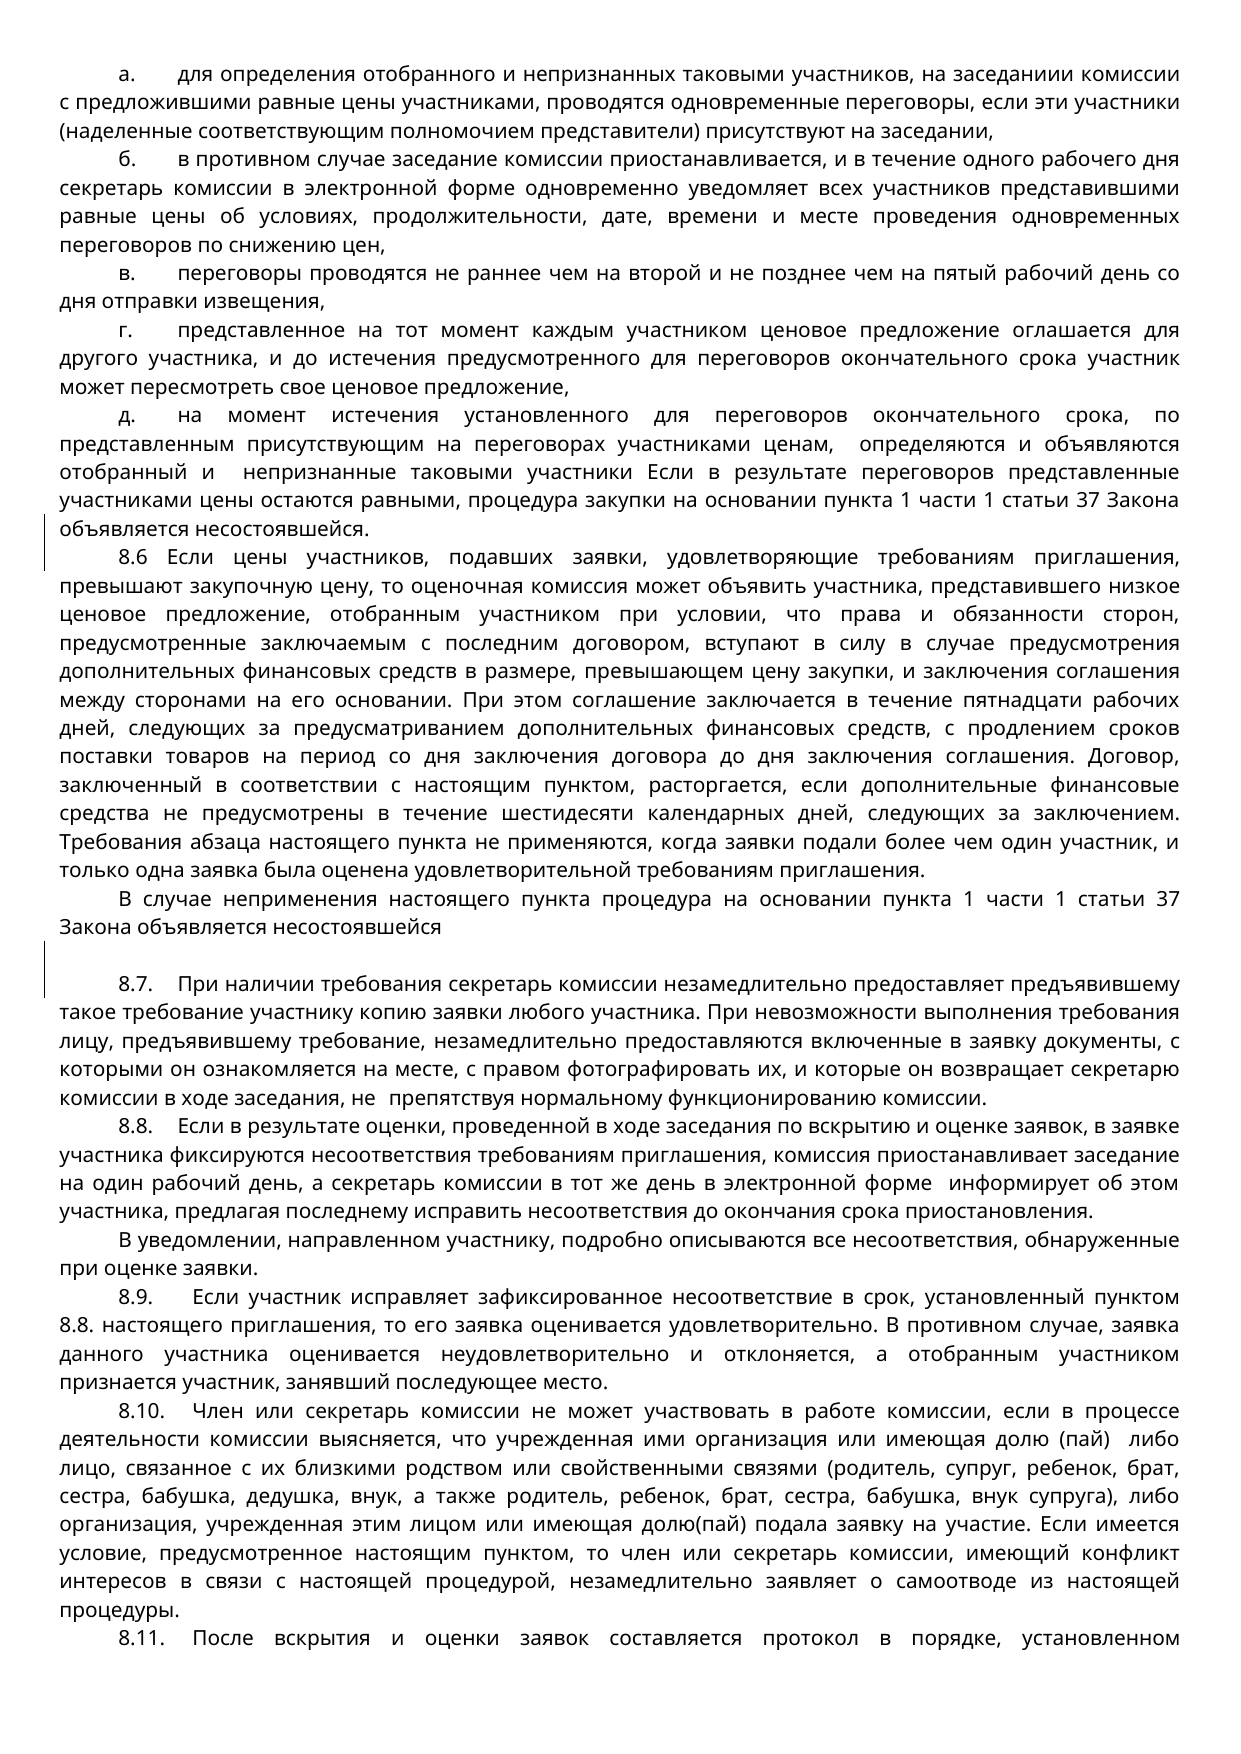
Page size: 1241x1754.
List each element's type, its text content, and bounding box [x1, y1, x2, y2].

text В случае неприменения настоящего пункта процедура на основании пункта 1 части 1 статьи 37 Закона объявляется несостоявшейся [59, 884, 1181, 941]
text 8.10. Член или секретарь комиссии не может участвовать в работе комиссии, если в процессе деятельности комиссии выясняется, что учрежденная ими организация или имеющая долю (пай) либо лицо, связанное с их близкими родством или свойственными связями (родитель, супруг, ребенок, брат, сестра, бабушка, дедушка, внук, а также родитель, ребенок, брат, сестра, бабушка, внук супруга), либо организация, учрежденная этим лицом или имеющая долю(пай) подала заявку на участие. Если имеется условие, предусмотренное настоящим пунктом, то член или секретарь комиссии, имеющий конфликт интересов в связи с настоящей процедурой, незамедлительно заявляет о самоотводе из настоящей процедуры. [59, 1396, 1181, 1623]
text 8.9. Если участник исправляет зафиксированное несоответствие в срок, установленный пунктом 8.8. настоящего приглашения, то его заявка оценивается удовлетворительно. В противном случае, заявка данного участника оценивается неудовлетворительно и отклоняется, а отобранным участником признается участник, занявший последующее место. [59, 1282, 1181, 1396]
text 8.7. При наличии требования секретарь комиссии незамедлительно предоставляет предъявившему такое требование участнику копию заявки любого участника. При невозможности выполнения требования лицу, предъявившему требование, незамедлительно предоставляются включенные в заявку документы, с которыми он ознакомляется на месте, с правом фотографировать их, и которые он возвращает секретарю комиссии в ходе заседания, не препятствуя нормальному функционированию комиссии. [59, 969, 1181, 1111]
text а. для определения отобранного и непризнанных таковыми участников, на заседаниии комиссии с предложившими равные цены участниками, проводятся одновременные переговоры, если эти участники (наделенные соответствующим полномочием представители) присутствуют на заседании, [59, 59, 1181, 144]
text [59, 1623, 1181, 1652]
text 8.6 Если цены участников, подавших заявки, удовлетворяющие требованиям приглашения, превышают закупочную цену, то оценочная комиссия может объявить участника, представившего низкое ценовое предложение, отобранным участником при условии, что права и обязанности сторон, предусмотренные заключаемым с последним договором, вступают в силу в случае предусмотрения дополнительных финансовых средств в размере, превышающем цену закупки, и заключения соглашения между сторонами на его основании. При этом соглашение заключается в течение пятнадцати рабочих дней, следующих за предусматриванием дополнительных финансовых средств, с продлением сроков поставки товаров на период со дня заключения договора до дня заключения соглашения. Договор, заключенный в соответствии с настоящим пунктом, расторгается, если дополнительные финансовые средства не предусмотрены в течение шестидесяти календарных дней, следующих за заключением. Требования абзаца настоящего пункта не применяются, когда заявки подали более чем один участник, и только одна заявка была оценена удовлетворительной требованиям приглашения. [59, 542, 1181, 884]
text 8.8. Если в результате оценки, проведенной в ходе заседания по вскрытию и оценке заявок, в заявке участника фиксируются несоответствия требованиям приглашения, комиссия приостанавливает заседание на один рабочий день, а секретарь комиссии в тот же день в электронной форме информирует об этом участника, предлагая последнему исправить несоответствия до окончания срока приостановления. [59, 1111, 1181, 1225]
text г. представленное на тот момент каждым участником ценовое предложение оглашается для другого участника, и до истечения предусмотренного для переговоров окончательного срока участник может пересмотреть свое ценовое предложение, [59, 315, 1181, 400]
text в. переговоры проводятся не раннее чем на второй и не позднее чем на пятый рабочий день со дня отправки извещения, [59, 258, 1181, 315]
text В уведомлении, направленном участнику, подробно описываются все несоответствия, обнаруженные при оценке заявки. [59, 1225, 1181, 1282]
text б. в противном случае заседание комиссии приостанавливается, и в течение одного рабочего дня секретарь комиссии в электронной форме одновременно уведомляет всех участников представившими равные цены об условиях, продолжительности, дате, времени и месте проведения одновременных переговоров по снижению цен, [59, 144, 1181, 258]
text д. на момент истечения установленного для переговоров окончательного срока, по представленным присутствующим на переговорах участниками ценам, определяются и объявляются отобранный и непризнанные таковыми участники Если в результате переговоров представленные участниками цены остаются равными, процедура закупки на основании пункта 1 части 1 статьи 37 Закона объявляется несостоявшейся. [59, 400, 1181, 542]
